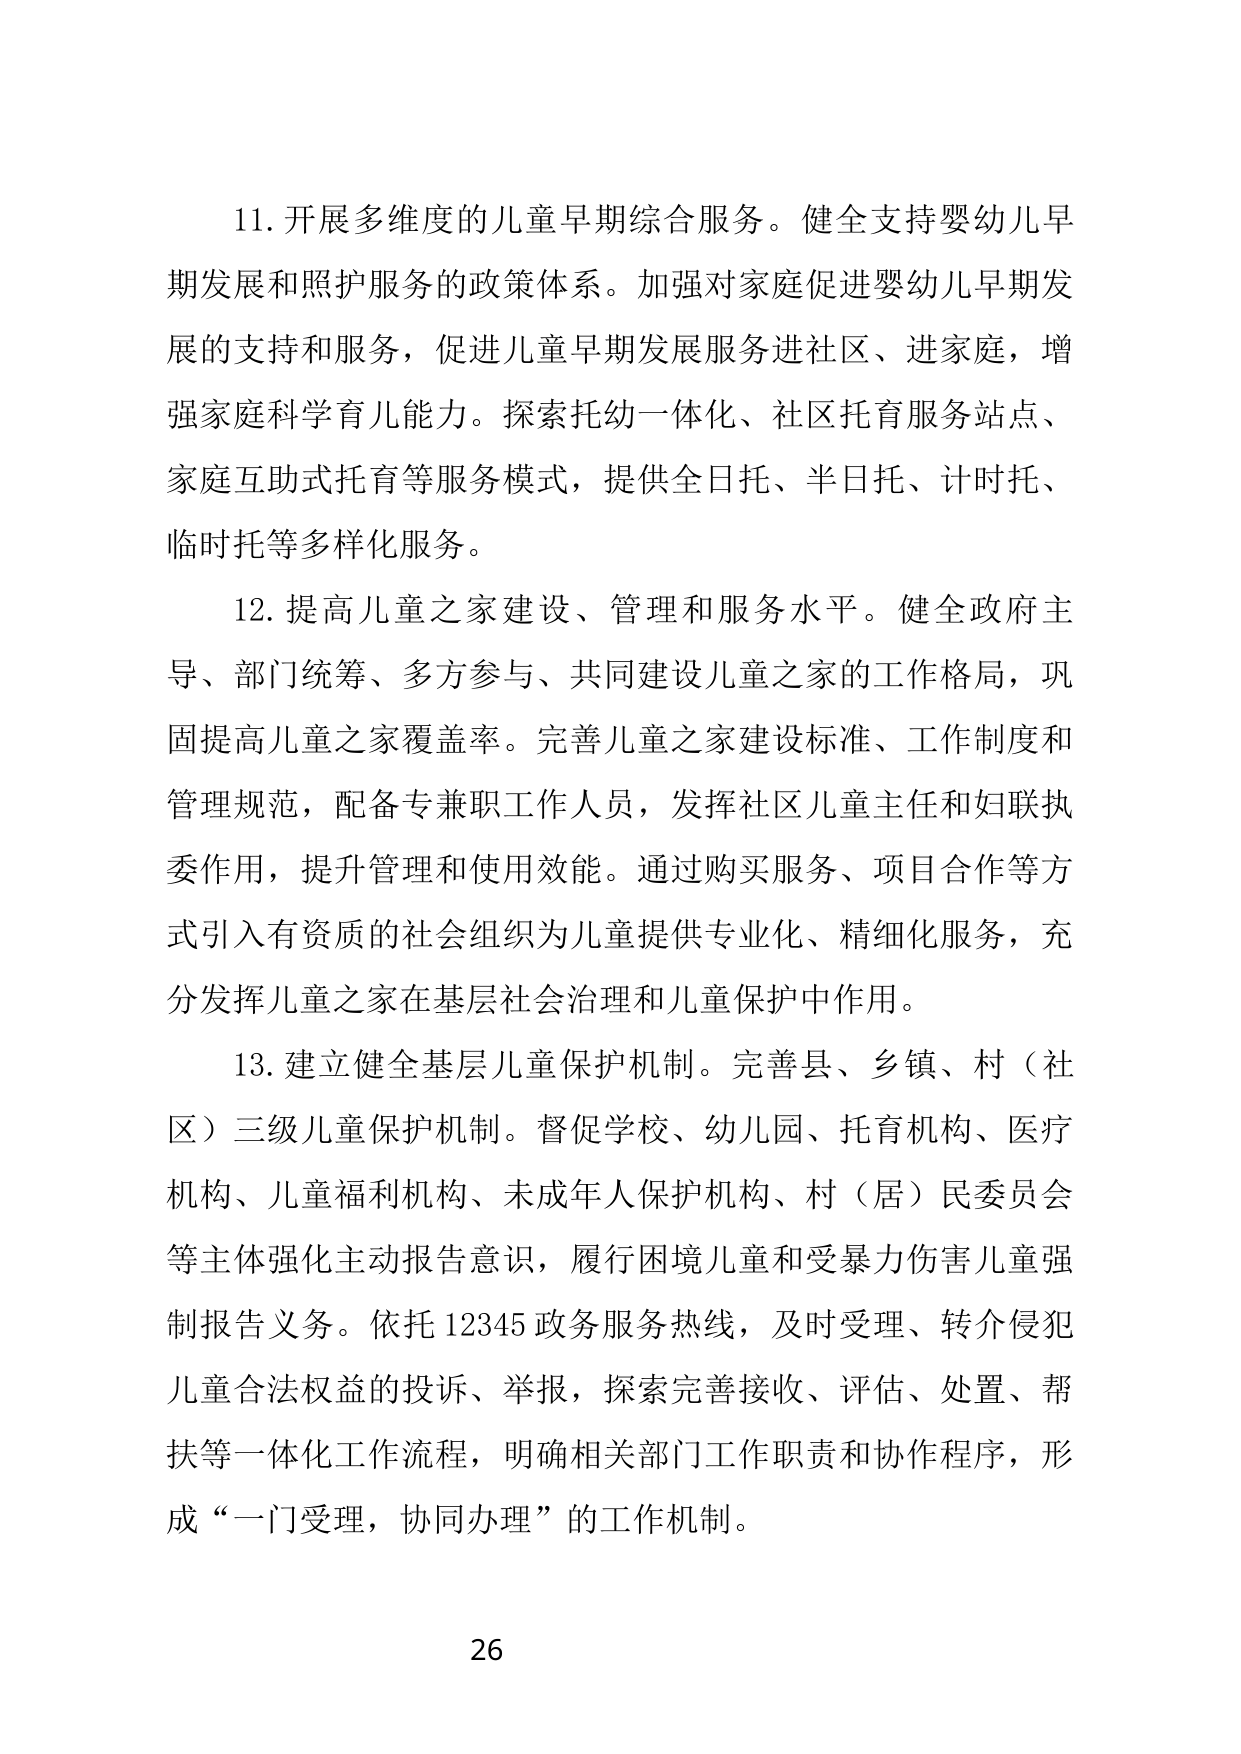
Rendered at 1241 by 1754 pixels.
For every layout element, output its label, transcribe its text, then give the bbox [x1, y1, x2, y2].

text 12.提高儿童之家建设、管理和服务水平。健全政府主导、部门统筹、多方参与、共同建设儿童之家的工作格局，巩固提高儿童之家覆盖率。完善儿童之家建设标准、工作制度和管理规范，配备专兼职工作人员，发挥社区儿童主任和妇联执委作用，提升管理和使用效能。通过购买服务、项目合作等方式引入有资质的社会组织为儿童提供专业化、精细化服务，充分发挥儿童之家在基层社会治理和儿童保护中作用。 [165, 574, 1075, 1029]
text 11.开展多维度的儿童早期综合服务。健全支持婴幼儿早期发展和照护服务的政策体系。加强对家庭促进婴幼儿早期发展的支持和服务，促进儿童早期发展服务进社区、进家庭，增强家庭科学育儿能力。探索托幼一体化、社区托育服务站点、家庭互助式托育等服务模式，提供全日托、半日托、计时托、临时托等多样化服务。 [165, 184, 1075, 574]
text 13.建立健全基层儿童保护机制。完善县、乡镇、村（社区）三级儿童保护机制。督促学校、幼儿园、托育机构、医疗机构、儿童福利机构、未成年人保护机构、村（居）民委员会等主体强化主动报告意识，履行困境儿童和受暴力伤害儿童强制报告义务。依托12345政务服务热线，及时受理、转介侵犯儿童合法权益的投诉、举报，探索完善接收、评估、处置、帮扶等一体化工作流程，明确相关部门工作职责和协作程序，形成“一门受理，协同办理”的工作机制。 [165, 1029, 1075, 1549]
